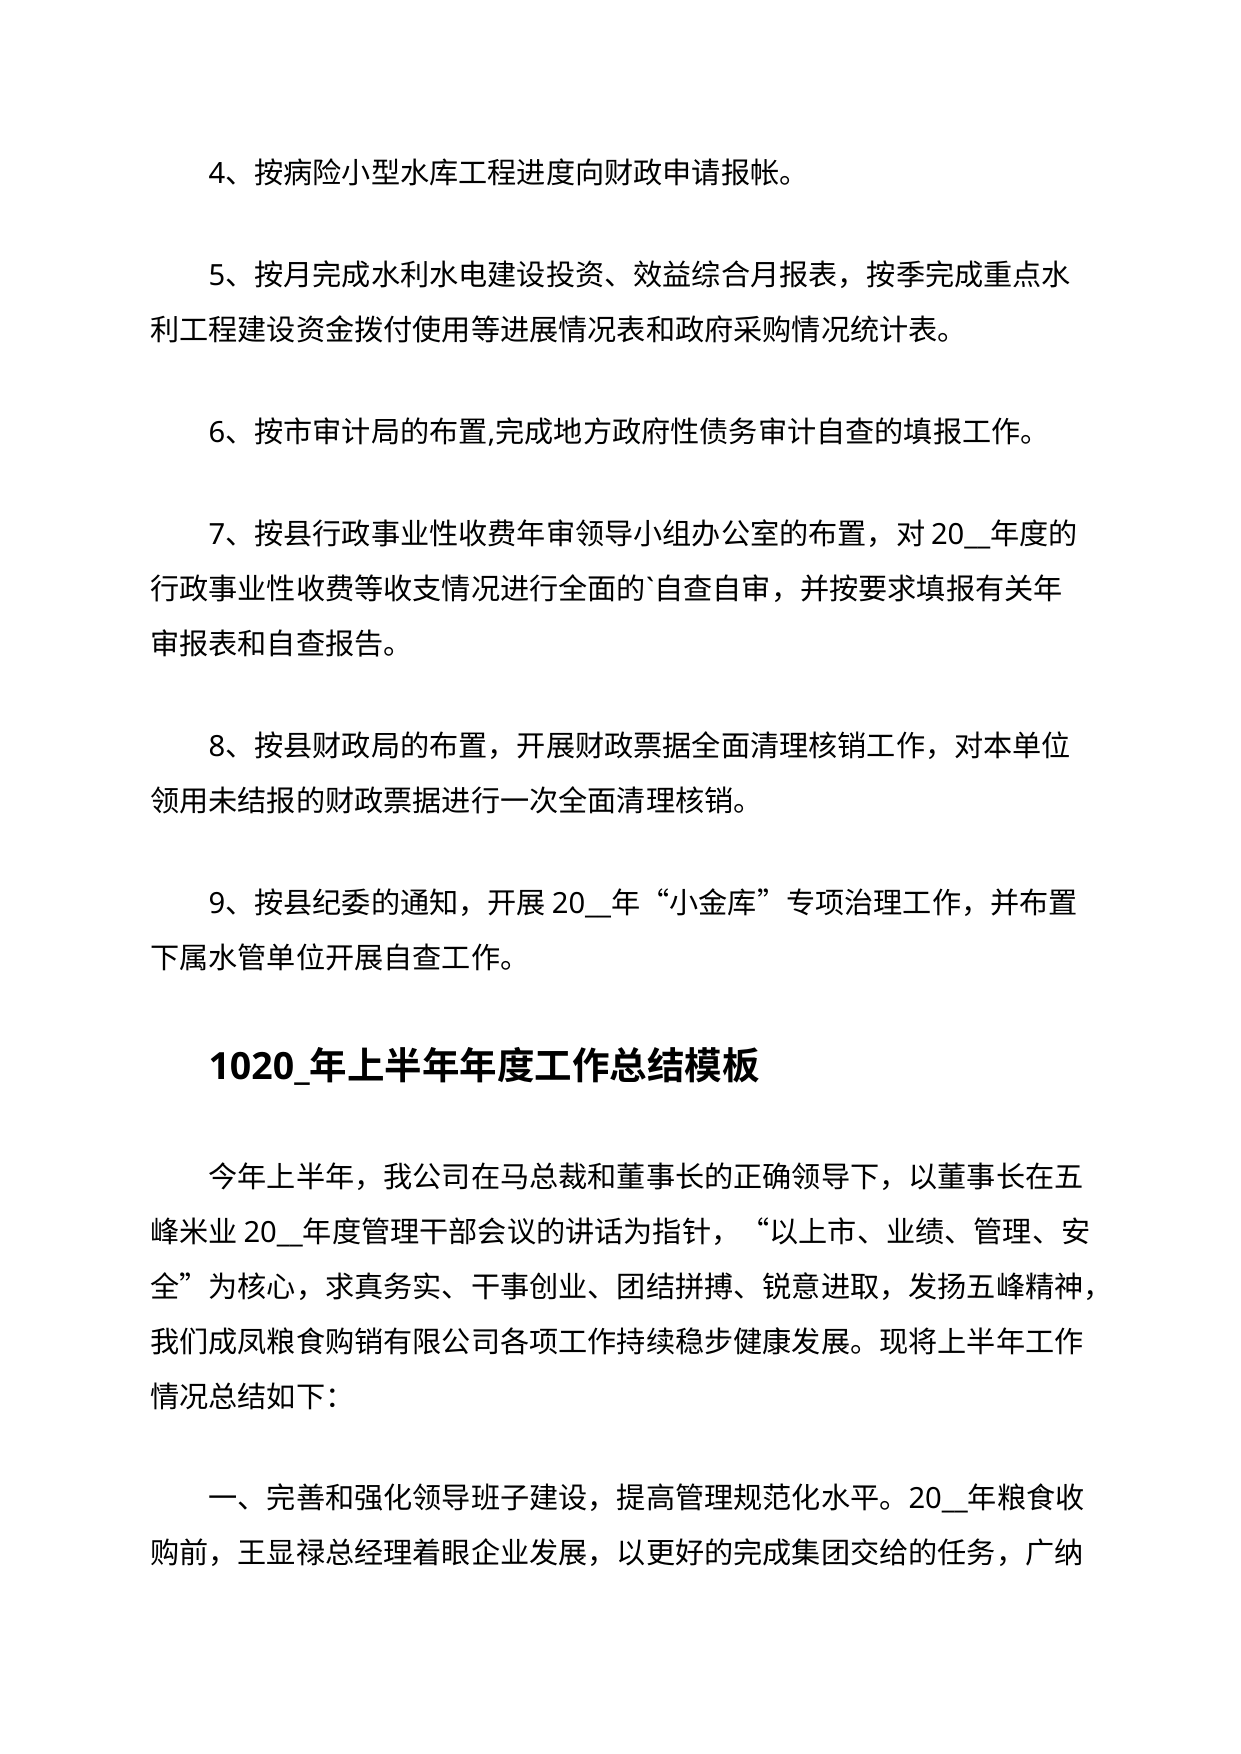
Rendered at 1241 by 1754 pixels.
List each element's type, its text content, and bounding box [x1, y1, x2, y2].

text 1020_年上半年年度工作总结模板 [150, 1036, 1090, 1091]
text 8、按县财政局的布置，开展财政票据全面清理核销工作，对本单位领用未结报的财政票据进行一次全面清理核销。 [150, 722, 1090, 820]
text 7、按县行政事业性收费年审领导小组办公室的布置，对20__年度的行政事业性收费等收支情况进行全面的`自查自审，并按要求填报有关年审报表和自查报告。 [150, 511, 1090, 663]
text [150, 1475, 1090, 1572]
text 6、按市审计局的布置,完成地方政府性债务审计自查的填报工作。 [150, 409, 1090, 451]
text 5、按月完成水利水电建设投资、效益综合月报表，按季完成重点水利工程建设资金拨付使用等进展情况表和政府采购情况统计表。 [150, 252, 1090, 349]
text 今年上半年，我公司在马总裁和董事长的正确领导下，以董事长在五峰米业20__年度管理干部会议的讲话为指针，“以上市、业绩、管理、安全”为核心，求真务实、干事创业、团结拼搏、锐意进取，发扬五峰精神，我们成凤粮食购销有限公司各项工作持续稳步健康发展。现将上半年工作情况总结如下： [150, 1154, 1090, 1416]
text 4、按病险小型水库工程进度向财政申请报帐。 [150, 150, 1090, 192]
text 9、按县纪委的通知，开展20__年“小金库”专项治理工作，并布置下属水管单位开展自查工作。 [150, 879, 1090, 977]
